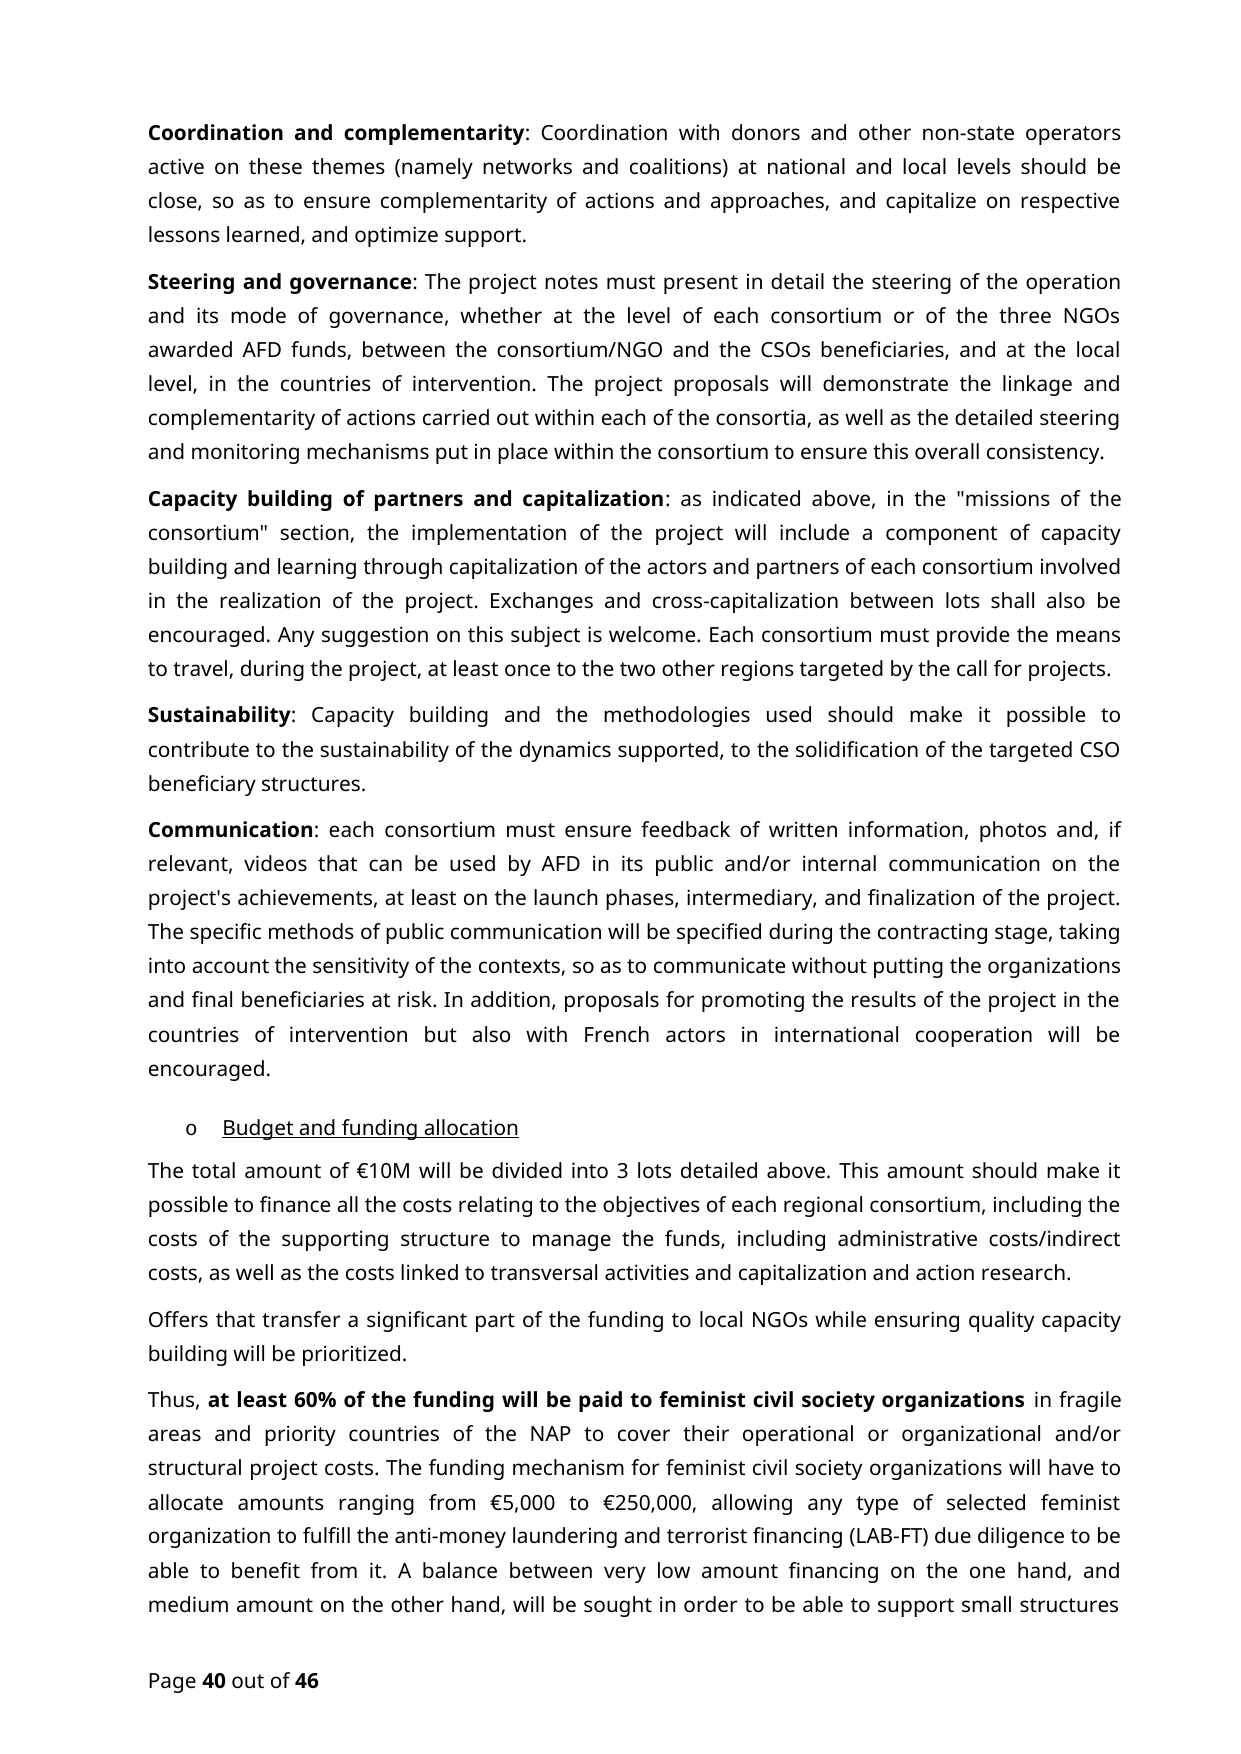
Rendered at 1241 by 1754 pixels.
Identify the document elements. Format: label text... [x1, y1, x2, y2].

text Coordination and complementarity: Coordination with donors and other non-state operators active on these themes (namely networks and coalitions) at national and local levels should be close, so as to ensure complementarity of actions and approaches, and capitalize on respective lessons learned, and optimize support. [148, 118, 1122, 249]
text The total amount of €10M will be divided into 3 lots detailed above. This amount should make it possible to finance all the costs relating to the objectives of each regional consortium, including the costs of the supporting structure to manage the funds, including administrative costs/indirect costs, as well as the costs linked to transversal activities and capitalization and action research. [148, 1156, 1122, 1287]
text Offers that transfer a significant part of the funding to local NGOs while ensuring quality capacity building will be prioritized. [148, 1305, 1122, 1367]
text Steering and governance: The project notes must present in detail the steering of the operation and its mode of governance, whether at the level of each consortium or of the three NGOs awarded AFD funds, between the consortium/NGO and the CSOs beneficiaries, and at the local level, in the countries of intervention. The project proposals will demonstrate the linkage and complementarity of actions carried out within each of the consortia, as well as the detailed steering and monitoring mechanisms put in place within the consortium to ensure this overall consistency. [148, 267, 1122, 466]
list Budget and funding allocation [185, 1113, 1122, 1141]
text Communication: each consortium must ensure feedback of written information, photos and, if relevant, videos that can be used by AFD in its public and/or internal communication on the project's achievements, at least on the launch phases, intermediary, and finalization of the project. The specific methods of public communication will be specified during the contracting stage, taking into account the sensitivity of the contexts, so as to communicate without putting the organizations and final beneficiaries at risk. In addition, proposals for promoting the results of the project in the countries of intervention but also with French actors in international cooperation will be encouraged. [148, 815, 1122, 1082]
text Capacity building of partners and capitalization: as indicated above, in the "missions of the consortium" section, the implementation of the project will include a component of capacity building and learning through capitalization of the actors and partners of each consortium involved in the realization of the project. Exchanges and cross-capitalization between lots shall also be encouraged. Any suggestion on this subject is welcome. Each consortium must provide the means to travel, during the project, at least once to the two other regions targeted by the call for projects. [148, 484, 1122, 682]
text Sustainability: Capacity building and the methodologies used should make it possible to contribute to the sustainability of the dynamics supported, to the solidification of the targeted CSO beneficiary structures. [148, 701, 1122, 797]
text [148, 1385, 1122, 1618]
